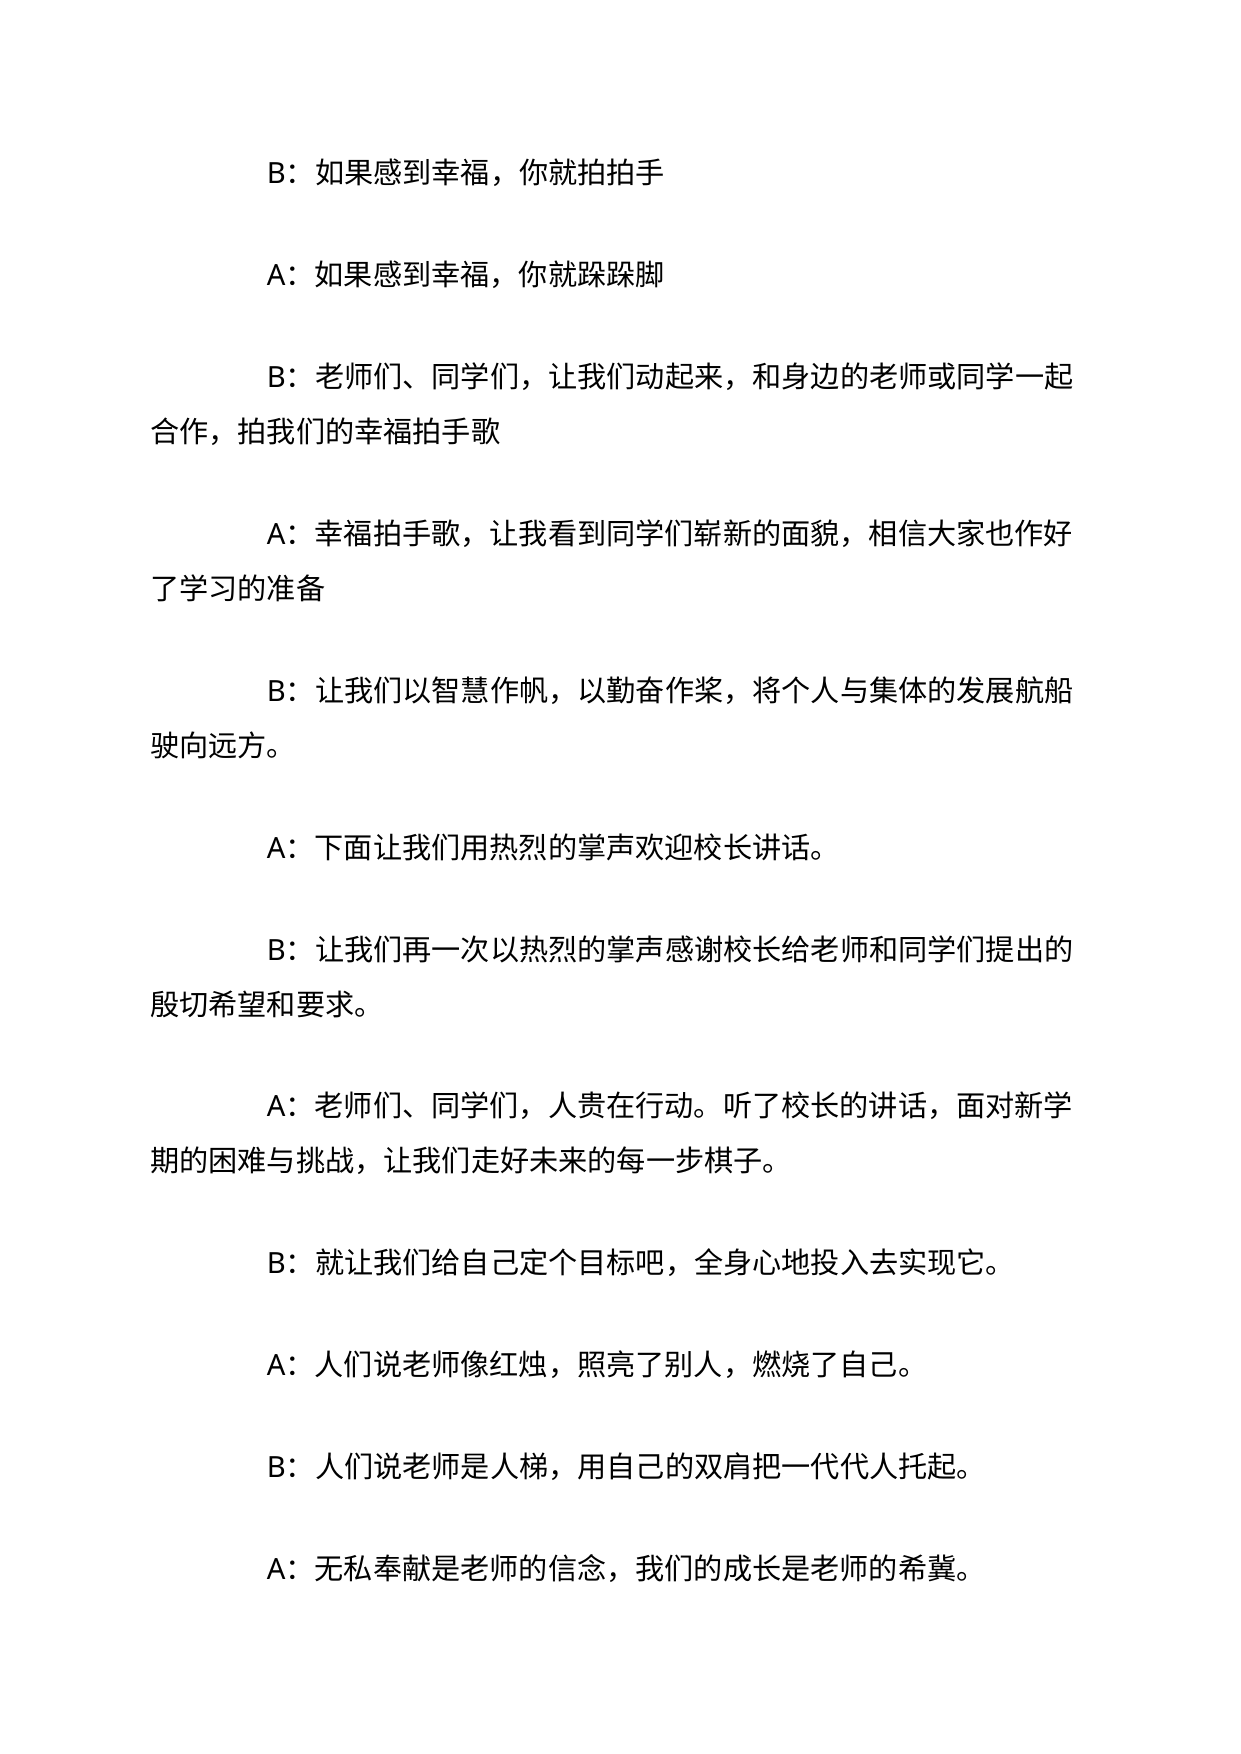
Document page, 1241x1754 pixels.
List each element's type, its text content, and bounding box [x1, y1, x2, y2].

text B：让我们以智慧作帆，以勤奋作桨，将个人与集体的发展航船驶向远方。 [150, 667, 1090, 765]
text A：下面让我们用热烈的掌声欢迎校长讲话。 [150, 824, 1090, 867]
text B：如果感到幸福，你就拍拍手 [150, 150, 1090, 192]
text A：幸福拍手歌，让我看到同学们崭新的面貌，相信大家也作好了学习的准备 [150, 511, 1090, 608]
text A：人们说老师像红烛，照亮了别人，燃烧了自己。 [150, 1342, 1090, 1384]
text B：老师们、同学们，让我们动起来，和身边的老师或同学一起合作，拍我们的幸福拍手歌 [150, 354, 1090, 451]
text B：让我们再一次以热烈的掌声感谢校长给老师和同学们提出的殷切希望和要求。 [150, 926, 1090, 1023]
text A：老师们、同学们，人贵在行动。听了校长的讲话，面对新学期的困难与挑战，让我们走好未来的每一步棋子。 [150, 1083, 1090, 1180]
text A：如果感到幸福，你就跺跺脚 [150, 252, 1090, 294]
text B：就让我们给自己定个目标吧，全身心地投入去实现它。 [150, 1240, 1090, 1282]
text A：无私奉献是老师的信念，我们的成长是老师的希冀。 [150, 1546, 1090, 1588]
text B：人们说老师是人梯，用自己的双肩把一代代人托起。 [150, 1444, 1090, 1486]
